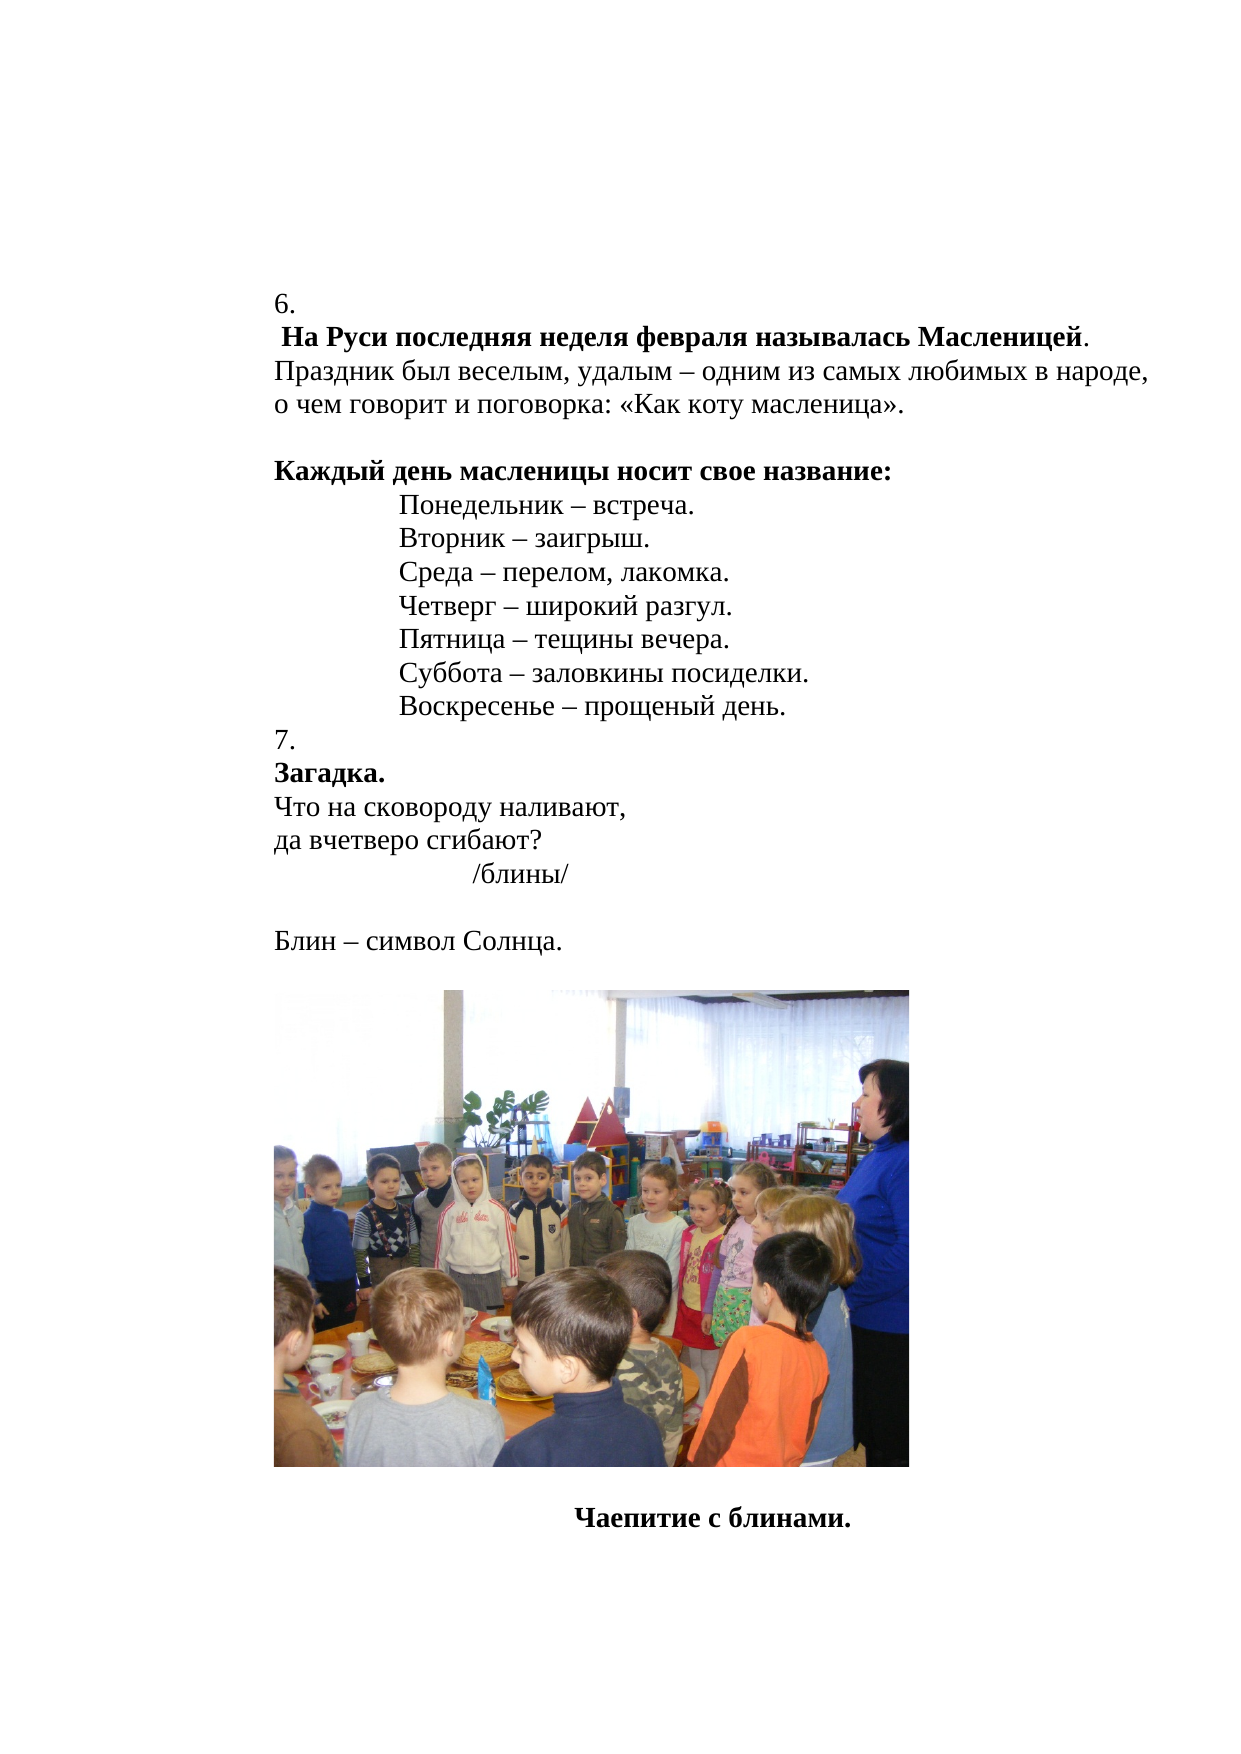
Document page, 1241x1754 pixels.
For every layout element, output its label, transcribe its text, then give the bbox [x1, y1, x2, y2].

text 6. [274, 286, 1152, 319]
text Суббота – заловкины посиделки. [398, 655, 1152, 688]
text Что на сковороду наливают, [274, 789, 1152, 822]
text Каждый день масленицы носит свое название: [274, 453, 1152, 487]
picture [273, 990, 910, 1467]
text Пятница – тещины вечера. [398, 621, 1152, 655]
text /блины/ [421, 856, 1152, 889]
text Чаепитие с блинами. [274, 1500, 1152, 1534]
text На Руси последняя неделя февраля называлась Масленицей. Праздник был веселым, удалым – одним из самых любимых в народе, о чем говорит и поговорка: «Как коту масленица». [274, 319, 1152, 420]
text Блин – символ Солнца. [274, 923, 1152, 957]
text да вчетверо сгибают? [274, 822, 1152, 856]
text Понедельник – встреча. [398, 487, 1152, 521]
text 7. [274, 722, 1152, 755]
text Воскресенье – прощеный день. [398, 688, 1152, 722]
text Загадка. [274, 755, 1152, 789]
text Вторник – заигрыш. [398, 521, 1152, 554]
text Среда – перелом, лакомка. [398, 554, 1152, 588]
text Четверг – широкий разгул. [398, 588, 1152, 621]
